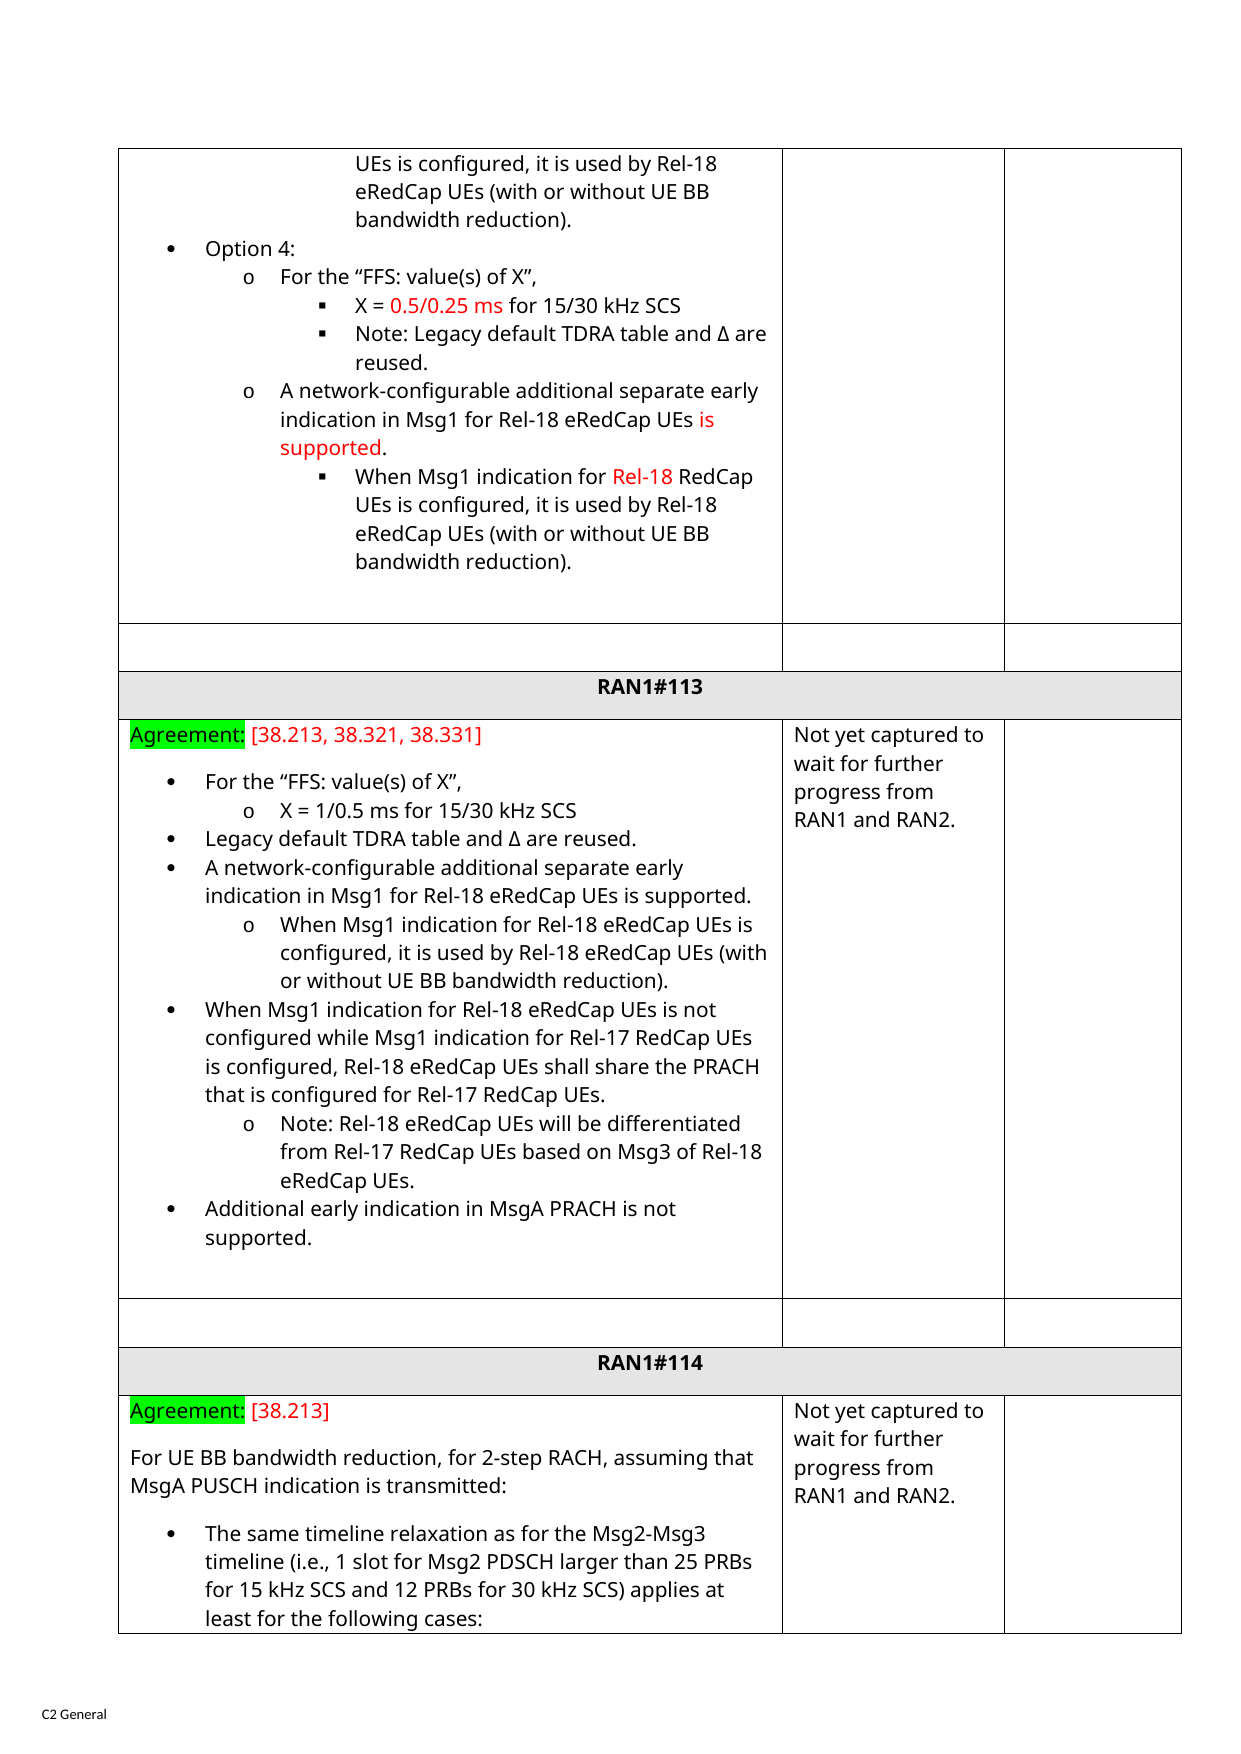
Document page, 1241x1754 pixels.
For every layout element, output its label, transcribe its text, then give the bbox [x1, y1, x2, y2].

table_cell [1005, 1396, 1181, 1632]
table_cell RAN1#114 [119, 1348, 1181, 1395]
table_cell [783, 624, 1004, 671]
table_cell [119, 624, 782, 671]
table_cell [1005, 624, 1181, 671]
table_cell [1005, 720, 1181, 1298]
table_cell [119, 1299, 782, 1347]
table_cell [1005, 1299, 1181, 1347]
table_cell Not yet captured to wait for further progress from RAN1 and RAN2. [783, 720, 1004, 1298]
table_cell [783, 1396, 1004, 1632]
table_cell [119, 149, 782, 623]
table_cell Agreement: [38.213, 38.321, 38.331] For the “FFS: value(s) of X”, X = 1/0.5 ms for 15/30 kHz SCS Legacy default TDRA table and Δ are reused. A network-configurable additional separate early indication in Msg1 for Rel-18 eRedCap UEs is supported. When Msg1 indication for Rel-18 eRedCap UEs is configured, it is used by Rel-18 eRedCap UEs (with or without UE BB bandwidth reduction). When Msg1 indication for Rel-18 eRedCap UEs is not configured while Msg1 indication for Rel-17 RedCap UEs is configured, Rel-18 eRedCap UEs shall share the PRACH that is configured for Rel-17 RedCap UEs. Note: Rel-18 eRedCap UEs will be differentiated from Rel-17 RedCap UEs based on Msg3 of Rel-18 eRedCap UEs. Additional early indication in MsgA PRACH is not supported. [119, 720, 782, 1298]
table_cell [783, 149, 1004, 623]
table_cell [783, 1299, 1004, 1347]
table_cell RAN1#113 [119, 672, 1181, 719]
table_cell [119, 1396, 782, 1632]
table_cell [1005, 149, 1181, 623]
